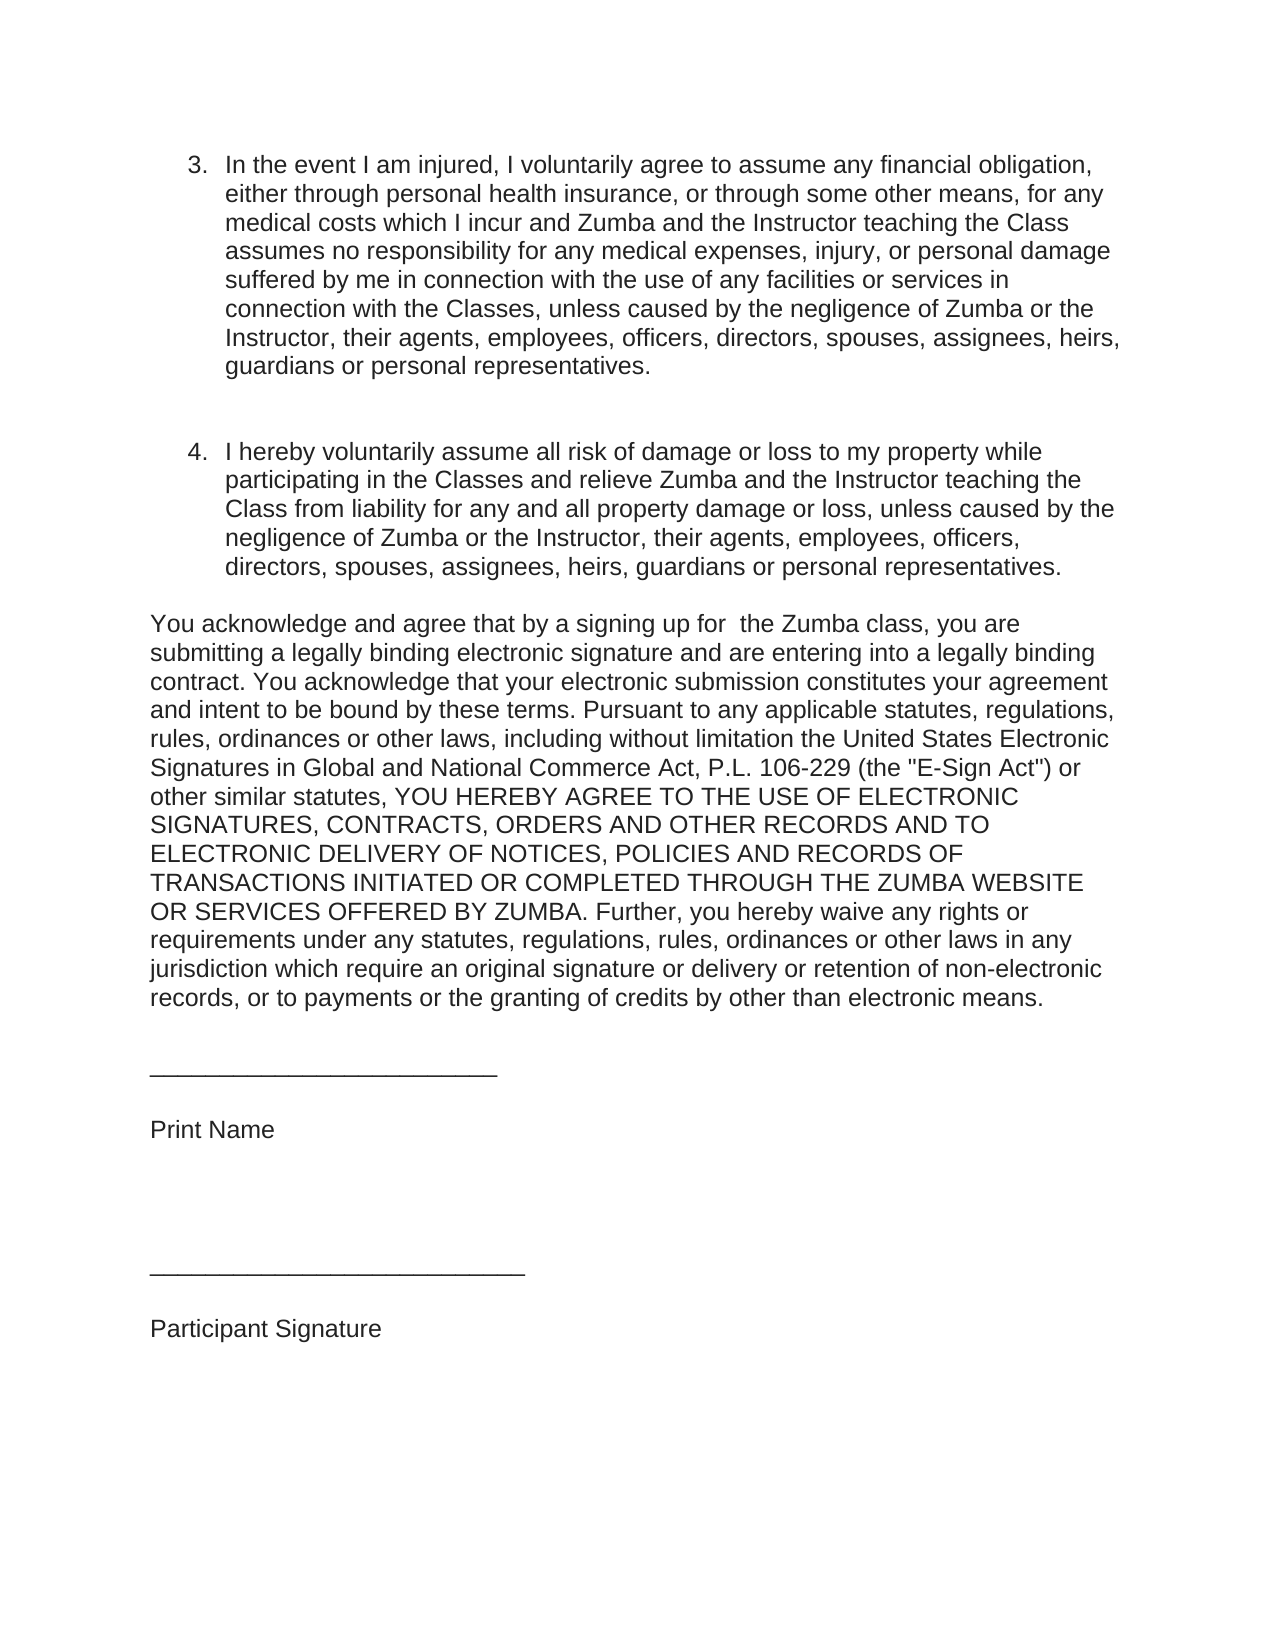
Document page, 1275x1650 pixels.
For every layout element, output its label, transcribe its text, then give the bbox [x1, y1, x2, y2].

text _________________________ [150, 1049, 1125, 1078]
text ___________________________ [150, 1248, 1125, 1277]
list In the event I am injured, I voluntarily agree to assume any financial obligation, either through personal health insurance, or through some other means, for any medical costs which I incur and Zumba and the Instructor teaching the Class assumes no responsibility for any medical expenses, injury, or personal damage suffered by me in connection with the use of any facilities or services in connection with the Classes, unless caused by the negligence of Zumba or the Instructor, their agents, employees, officers, directors, spouses, assignees, heirs, guardians or personal representatives. [187, 150, 1125, 380]
text You acknowledge and agree that by a signing up for the Zumba class, you are submitting a legally binding electronic signature and are entering into a legally binding contract. You acknowledge that your electronic submission constitutes your agreement and intent to be bound by these terms. Pursuant to any applicable statutes, regulations, rules, ordinances or other laws, including without limitation the United States Electronic Signatures in Global and National Commerce Act, P.L. 106-229 (the "E-Sign Act") or other similar statutes, YOU HEREBY AGREE TO THE USE OF ELECTRONIC SIGNATURES, CONTRACTS, ORDERS AND OTHER RECORDS AND TO ELECTRONIC DELIVERY OF NOTICES, POLICIES AND RECORDS OF TRANSACTIONS INITIATED OR COMPLETED THROUGH THE ZUMBA WEBSITE OR SERVICES OFFERED BY ZUMBA. Further, you hereby waive any rights or requirements under any statutes, regulations, rules, ordinances or other laws in any jurisdiction which require an original signature or delivery or retention of non-electronic records, or to payments or the granting of credits by other than electronic means. [150, 609, 1125, 1012]
text Print Name [150, 1116, 1125, 1144]
list I hereby voluntarily assume all risk of damage or loss to my property while participating in the Classes and relieve Zumba and the Instructor teaching the Class from liability for any and all property damage or loss, unless caused by the negligence of Zumba or the Instructor, their agents, employees, officers, directors, spouses, assignees, heirs, guardians or personal representatives. [187, 437, 1125, 581]
text Participant Signature [150, 1314, 1125, 1343]
